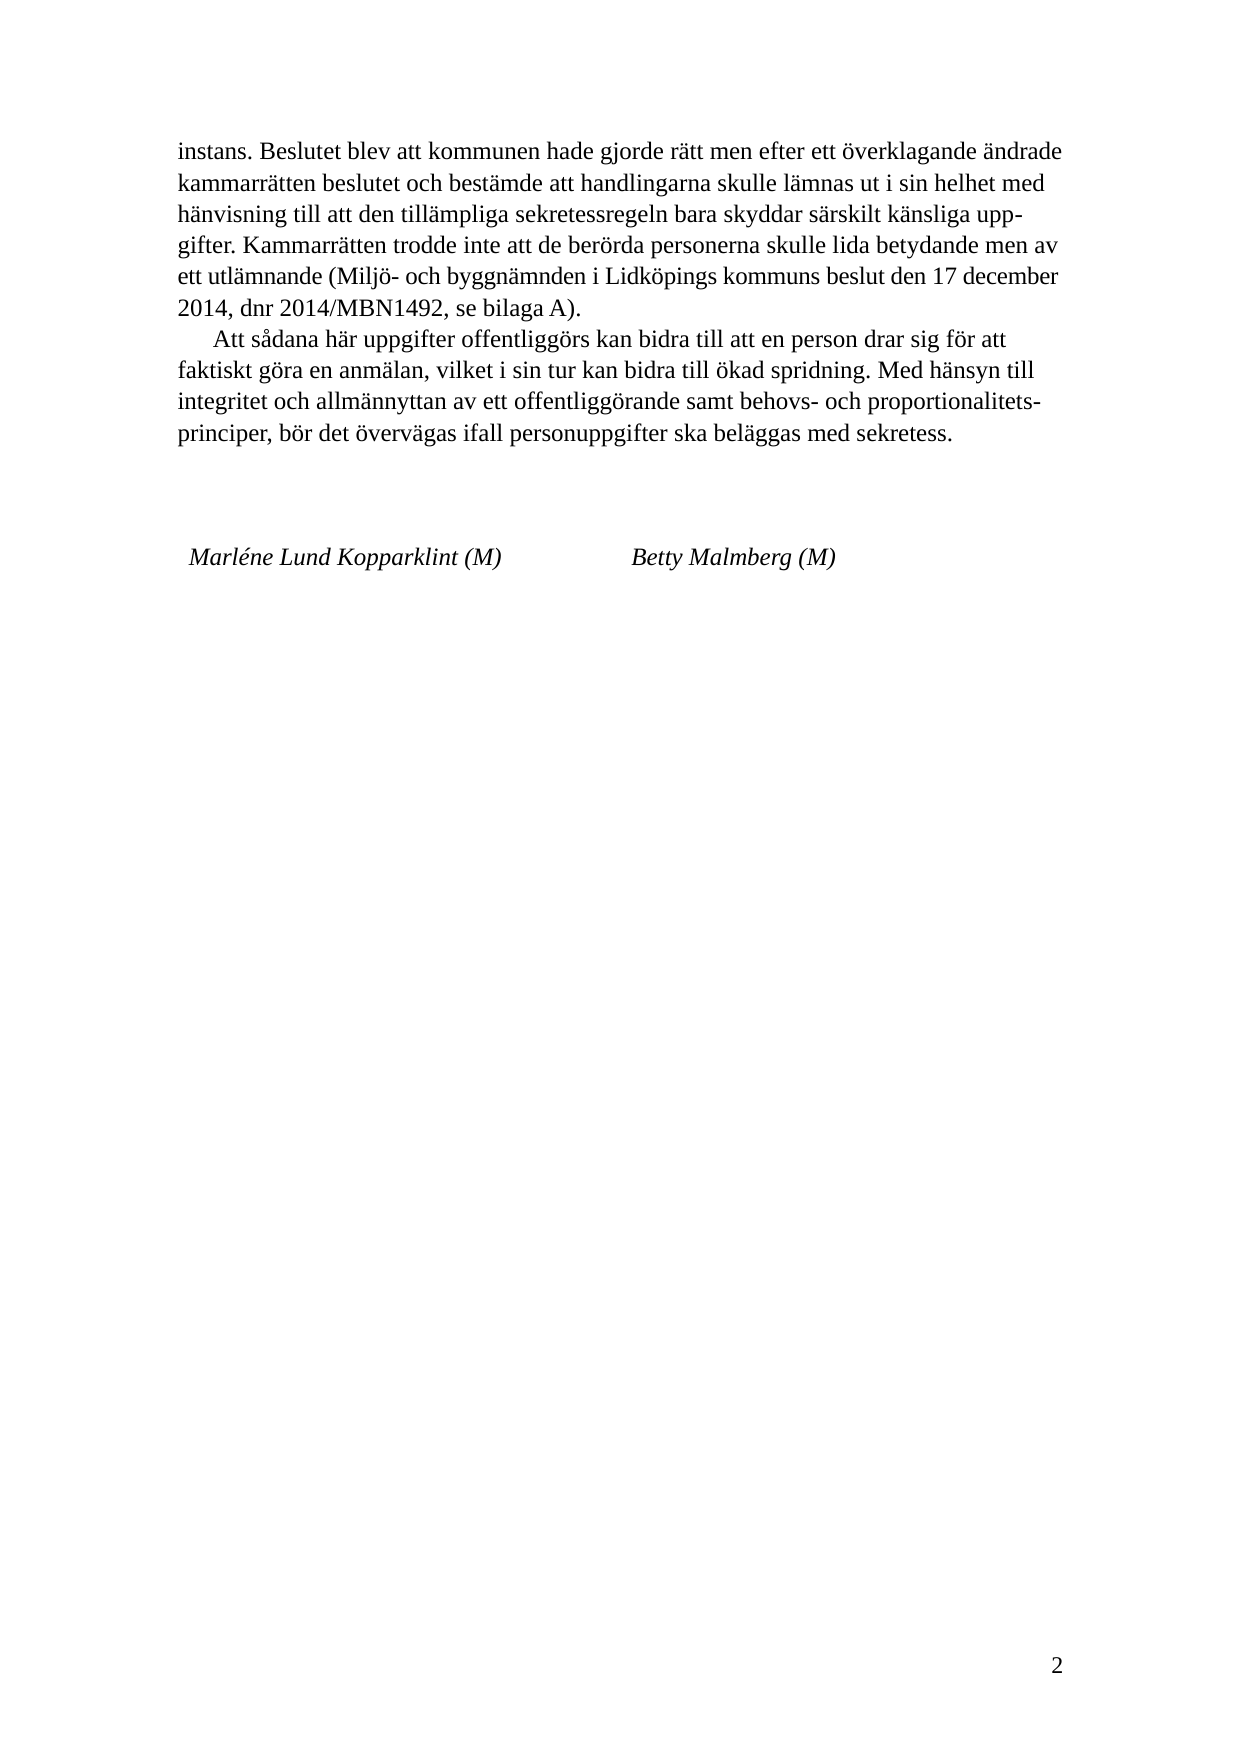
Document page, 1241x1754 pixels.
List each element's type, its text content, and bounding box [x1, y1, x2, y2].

table_header Marléne Lund Kopparklint (M) [177, 509, 620, 578]
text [177, 134, 1063, 321]
table_header Betty Malmberg (M) [620, 509, 1063, 578]
text Att sådana här uppgifter offentliggörs kan bidra till att en person drar sig för att faktiskt göra en anmälan, vilket i sin tur kan bidra till ökad spridning. Med hänsyn till integritet och allmännyttan av ett offentliggörande samt behovs- och proportionalitetsprinciper, bör det övervägas ifall personuppgifter ska beläggas med sekretess. [177, 321, 1063, 446]
